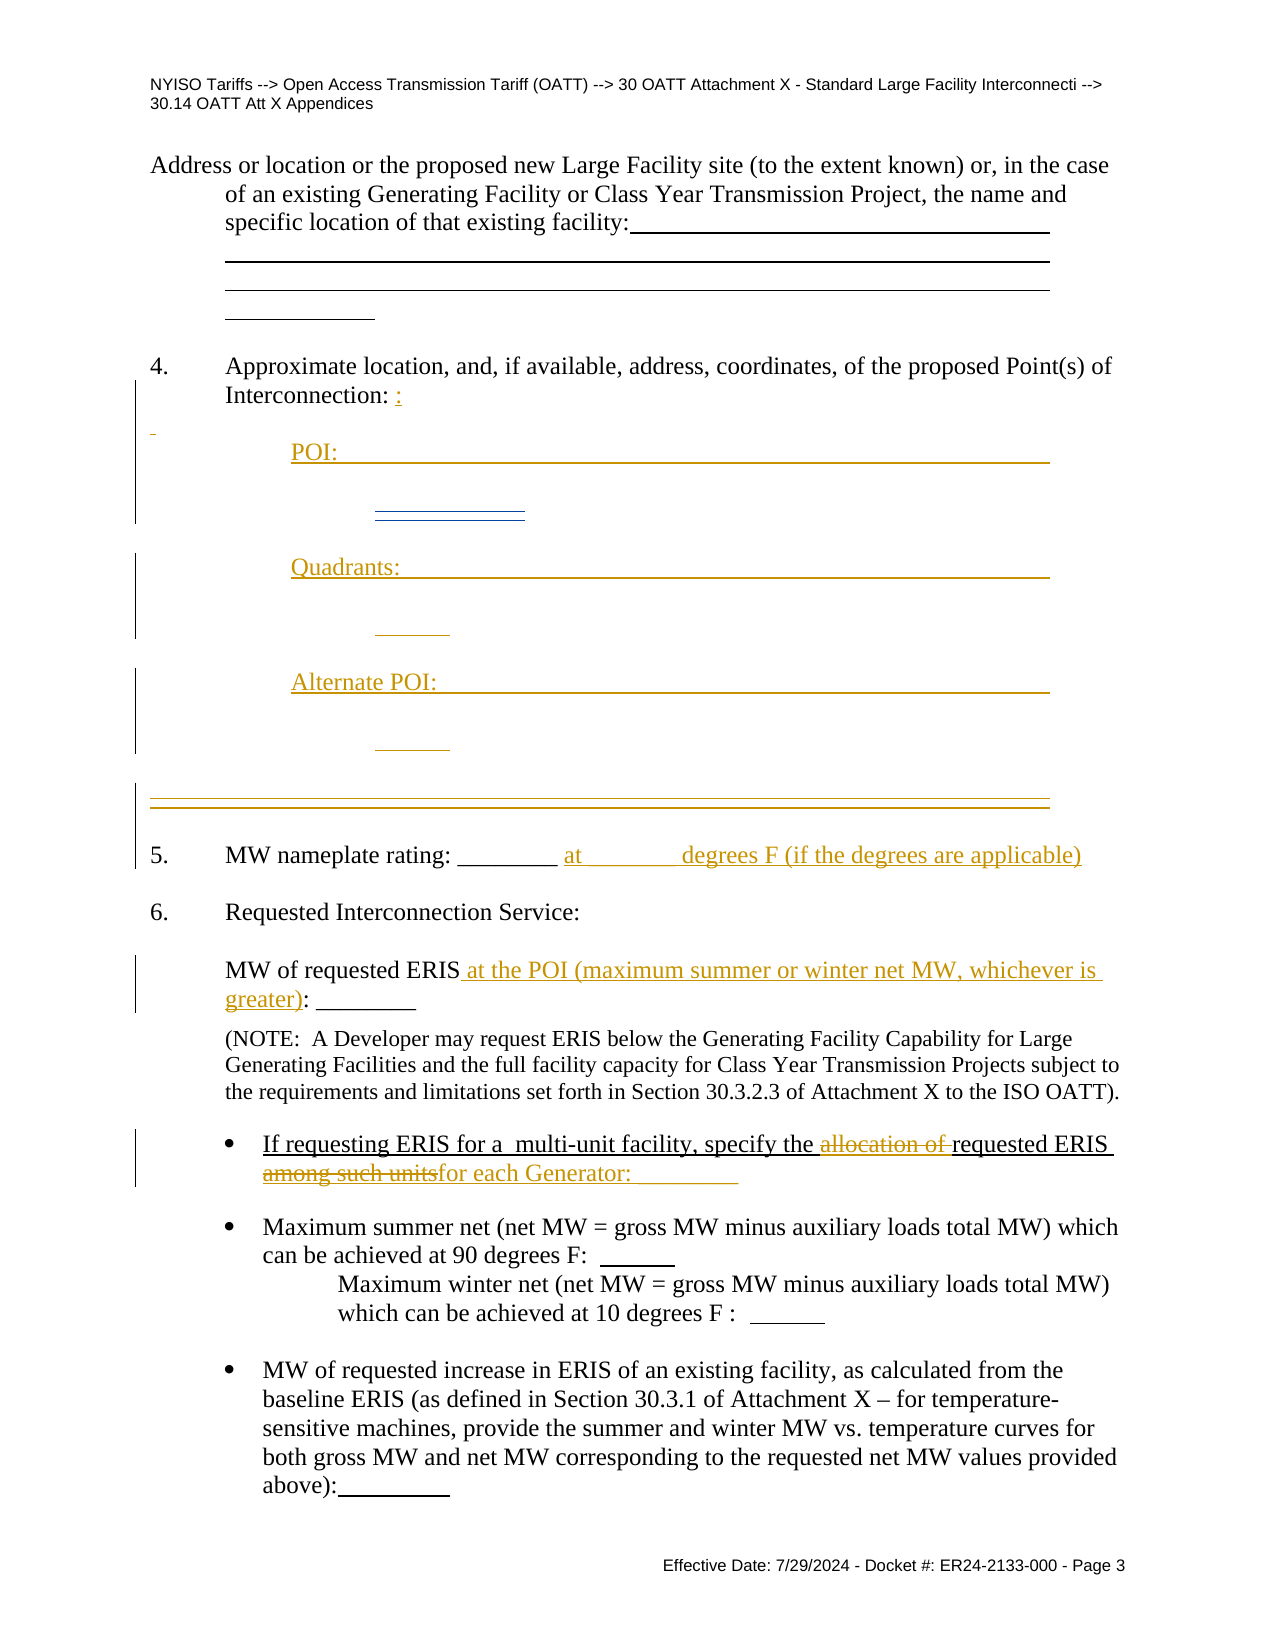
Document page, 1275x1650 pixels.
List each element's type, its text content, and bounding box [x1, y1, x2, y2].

text 6. Requested Interconnection Service: [150, 897, 1125, 926]
list If requesting ERIS for a multi-unit facility, specify the requested ERIS [225, 1129, 1125, 1187]
text 4. Approximate location, and, if available, address, coordinates, of the proposed Point(s) of Interconnection: [150, 351, 1125, 409]
text Address or location or the proposed new Large Facility site (to the extent known) or, in the case of an existing Generating Facility or Class Year Transmission Project, the name and specific location of that existing facility: [150, 150, 1125, 322]
text MW of requested ERIS: ________ [225, 955, 1125, 1012]
list MW of requested increase in ERIS of an existing facility, as calculated from the baseline ERIS (as defined in Section 30.3.1 of Attachment X – for temperature-sensitive machines, provide the summer and winter MW vs. temperature curves for both gross MW and net MW corresponding to the requested net MW values provided above): [225, 1355, 1125, 1499]
text Maximum winter net (net MW = gross MW minus auxiliary loads total MW) which can be achieved at 10 degrees F : [337, 1269, 1125, 1327]
text 5. MW nameplate rating: ________ [150, 840, 1125, 869]
list Maximum summer net (net MW = gross MW minus auxiliary loads total MW) which can be achieved at 90 degrees F: [225, 1212, 1125, 1269]
text (NOTE: A Developer may request ERIS below the Generating Facility Capability for Large Generating Facilities and the full facility capacity for Class Year Transmission Projects subject to the requirements and limitations set forth in Section 30.3.2.3 of Attachment X to the ISO OATT). [225, 1025, 1125, 1104]
